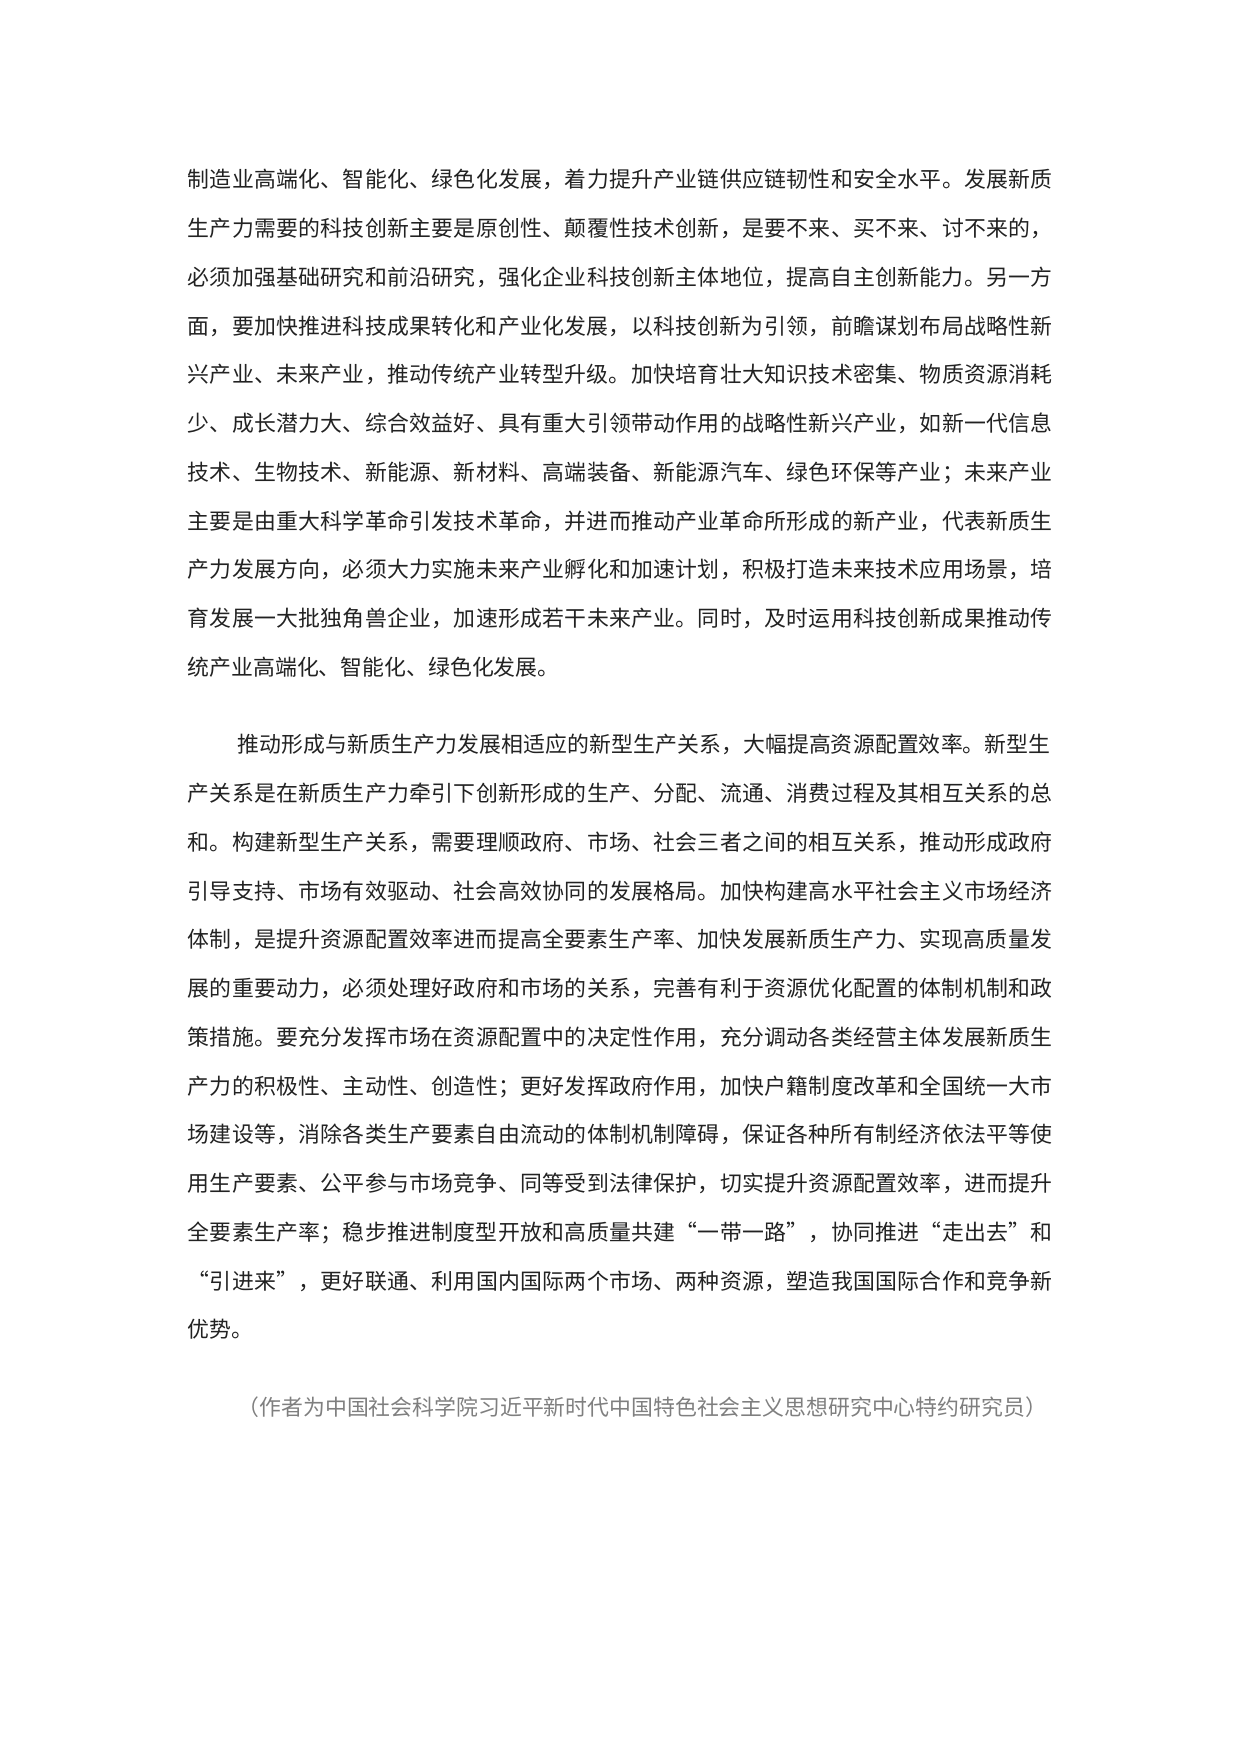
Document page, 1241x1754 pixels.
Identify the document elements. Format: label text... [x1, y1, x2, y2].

text 推动形成与新质生产力发展相适应的新型生产关系，大幅提高资源配置效率。新型生产关系是在新质生产力牵引下创新形成的生产、分配、流通、消费过程及其相互关系的总和。构建新型生产关系，需要理顺政府、市场、社会三者之间的相互关系，推动形成政府引导支持、市场有效驱动、社会高效协同的发展格局。加快构建高水平社会主义市场经济体制，是提升资源配置效率进而提高全要素生产率、加快发展新质生产力、实现高质量发展的重要动力，必须处理好政府和市场的关系，完善有利于资源优化配置的体制机制和政策措施。要充分发挥市场在资源配置中的决定性作用，充分调动各类经营主体发展新质生产力的积极性、主动性、创造性；更好发挥政府作用，加快户籍制度改革和全国统一大市场建设等，消除各类生产要素自由流动的体制机制障碍，保证各种所有制经济依法平等使用生产要素、公平参与市场竞争、同等受到法律保护，切实提升资源配置效率，进而提升全要素生产率；稳步推进制度型开放和高质量共建“一带一路”，协同推进“走出去”和“引进来”，更好联通、利用国内国际两个市场、两种资源，塑造我国国际合作和竞争新优势。 [187, 727, 1053, 1344]
text （作者为中国社会科学院习近平新时代中国特色社会主义思想研究中心特约研究员） [187, 1389, 1053, 1422]
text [187, 162, 1053, 682]
